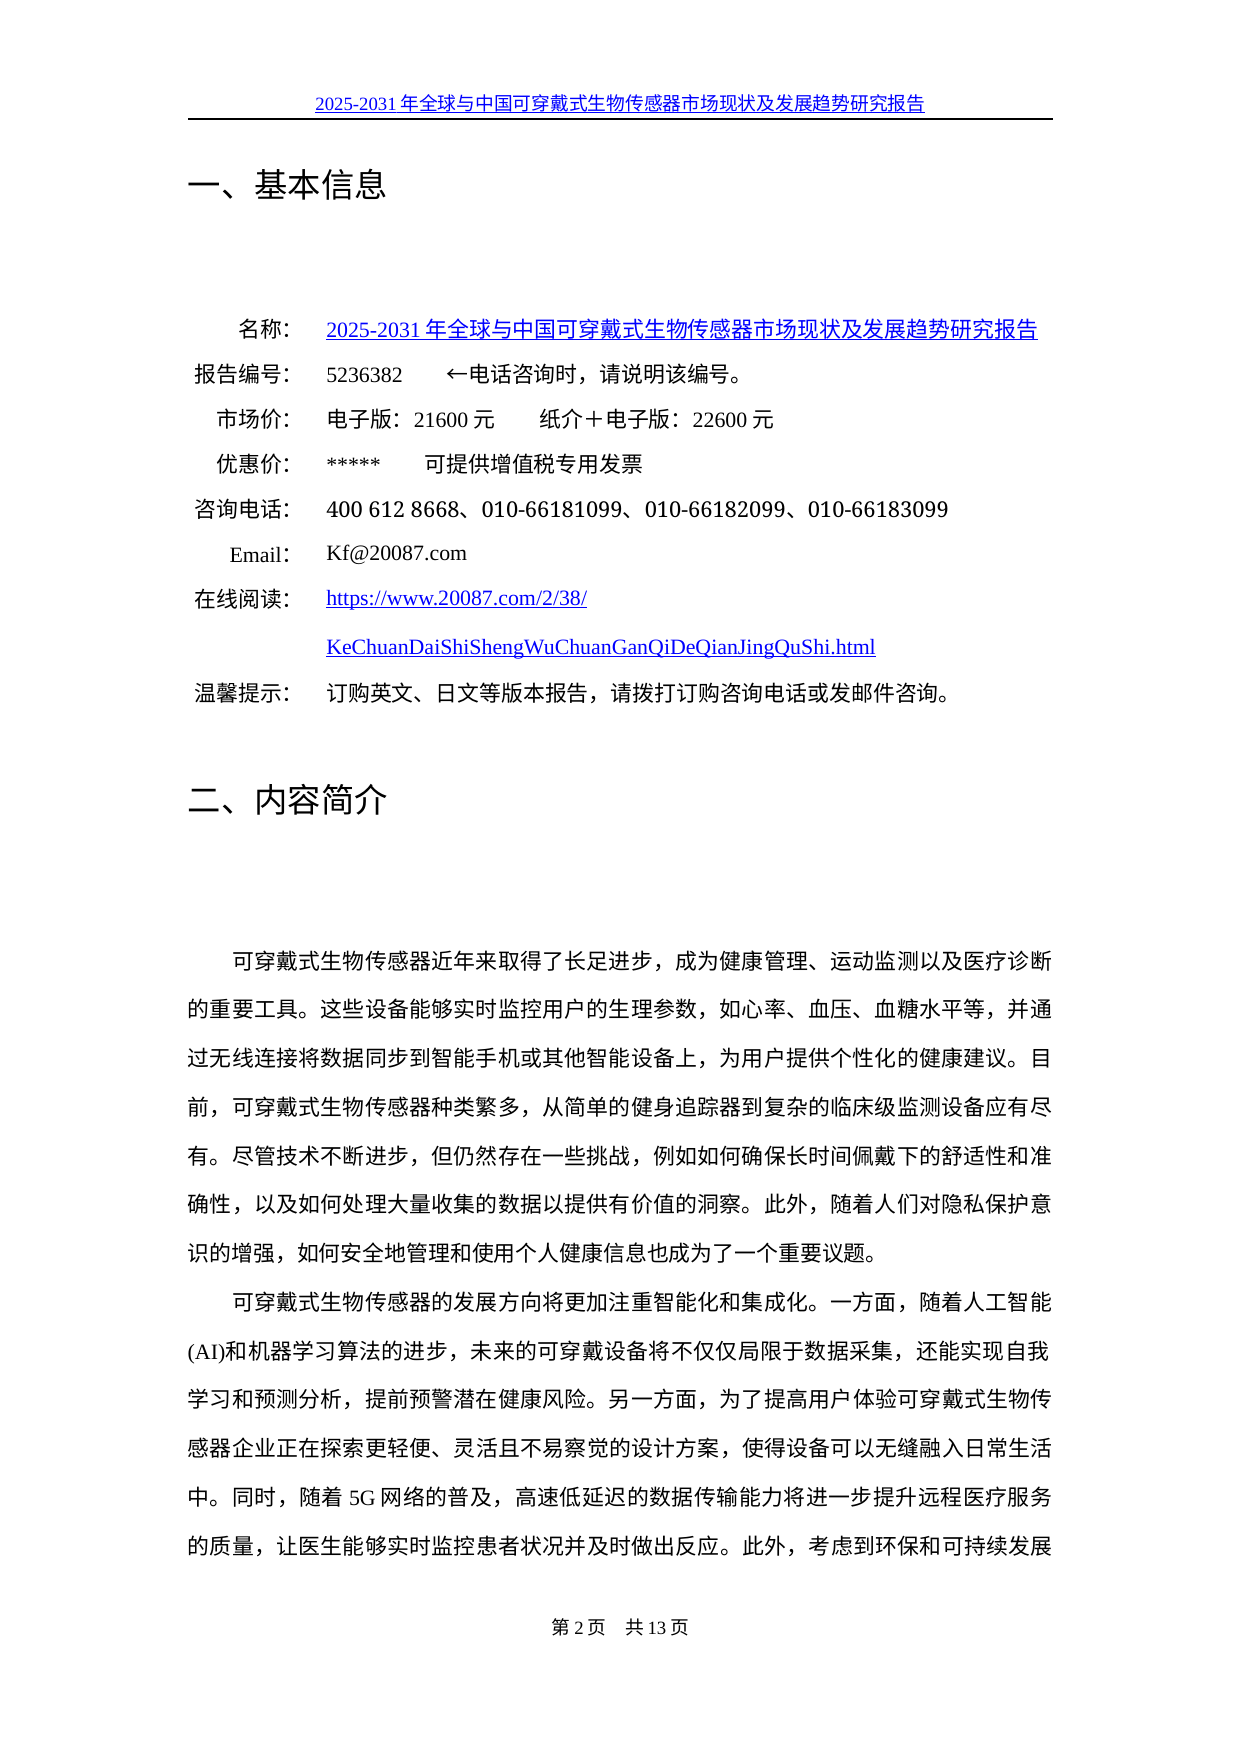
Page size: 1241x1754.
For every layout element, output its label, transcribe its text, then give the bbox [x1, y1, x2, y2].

table_cell 优惠价： [167, 447, 315, 492]
table_cell 5236382 ←电话咨询时，请说明该编号。 [315, 357, 1073, 402]
table_cell 温馨提示： [167, 675, 315, 720]
title 二、内容简介 [187, 766, 1053, 831]
table_cell ***** 可提供增值税专用发票 [315, 447, 1073, 492]
table_cell 咨询电话： [167, 492, 315, 537]
title 一、基本信息 [187, 150, 1053, 215]
table_cell 电子版：21600 元 纸介＋电子版：22600 元 [315, 402, 1073, 447]
table_cell 订购英文、日文等版本报告，请拨打订购咨询电话或发邮件咨询。 [315, 675, 1073, 720]
table_header 2025-2031年全球与中国可穿戴式生物传感器市场现状及发展趋势研究报告 [315, 312, 1073, 357]
table_cell 在线阅读： [167, 582, 315, 675]
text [187, 943, 1053, 1561]
table_header 名称： [167, 312, 315, 357]
table_cell Email： [167, 537, 315, 582]
table_cell 市场价： [167, 402, 315, 447]
table_cell Kf@20087.com [315, 537, 1073, 582]
table_cell 报告编号： [167, 357, 315, 402]
table_cell [315, 582, 1073, 675]
table_cell 400 612 8668、010-66181099、010-66182099、010-66183099 [315, 492, 1073, 537]
